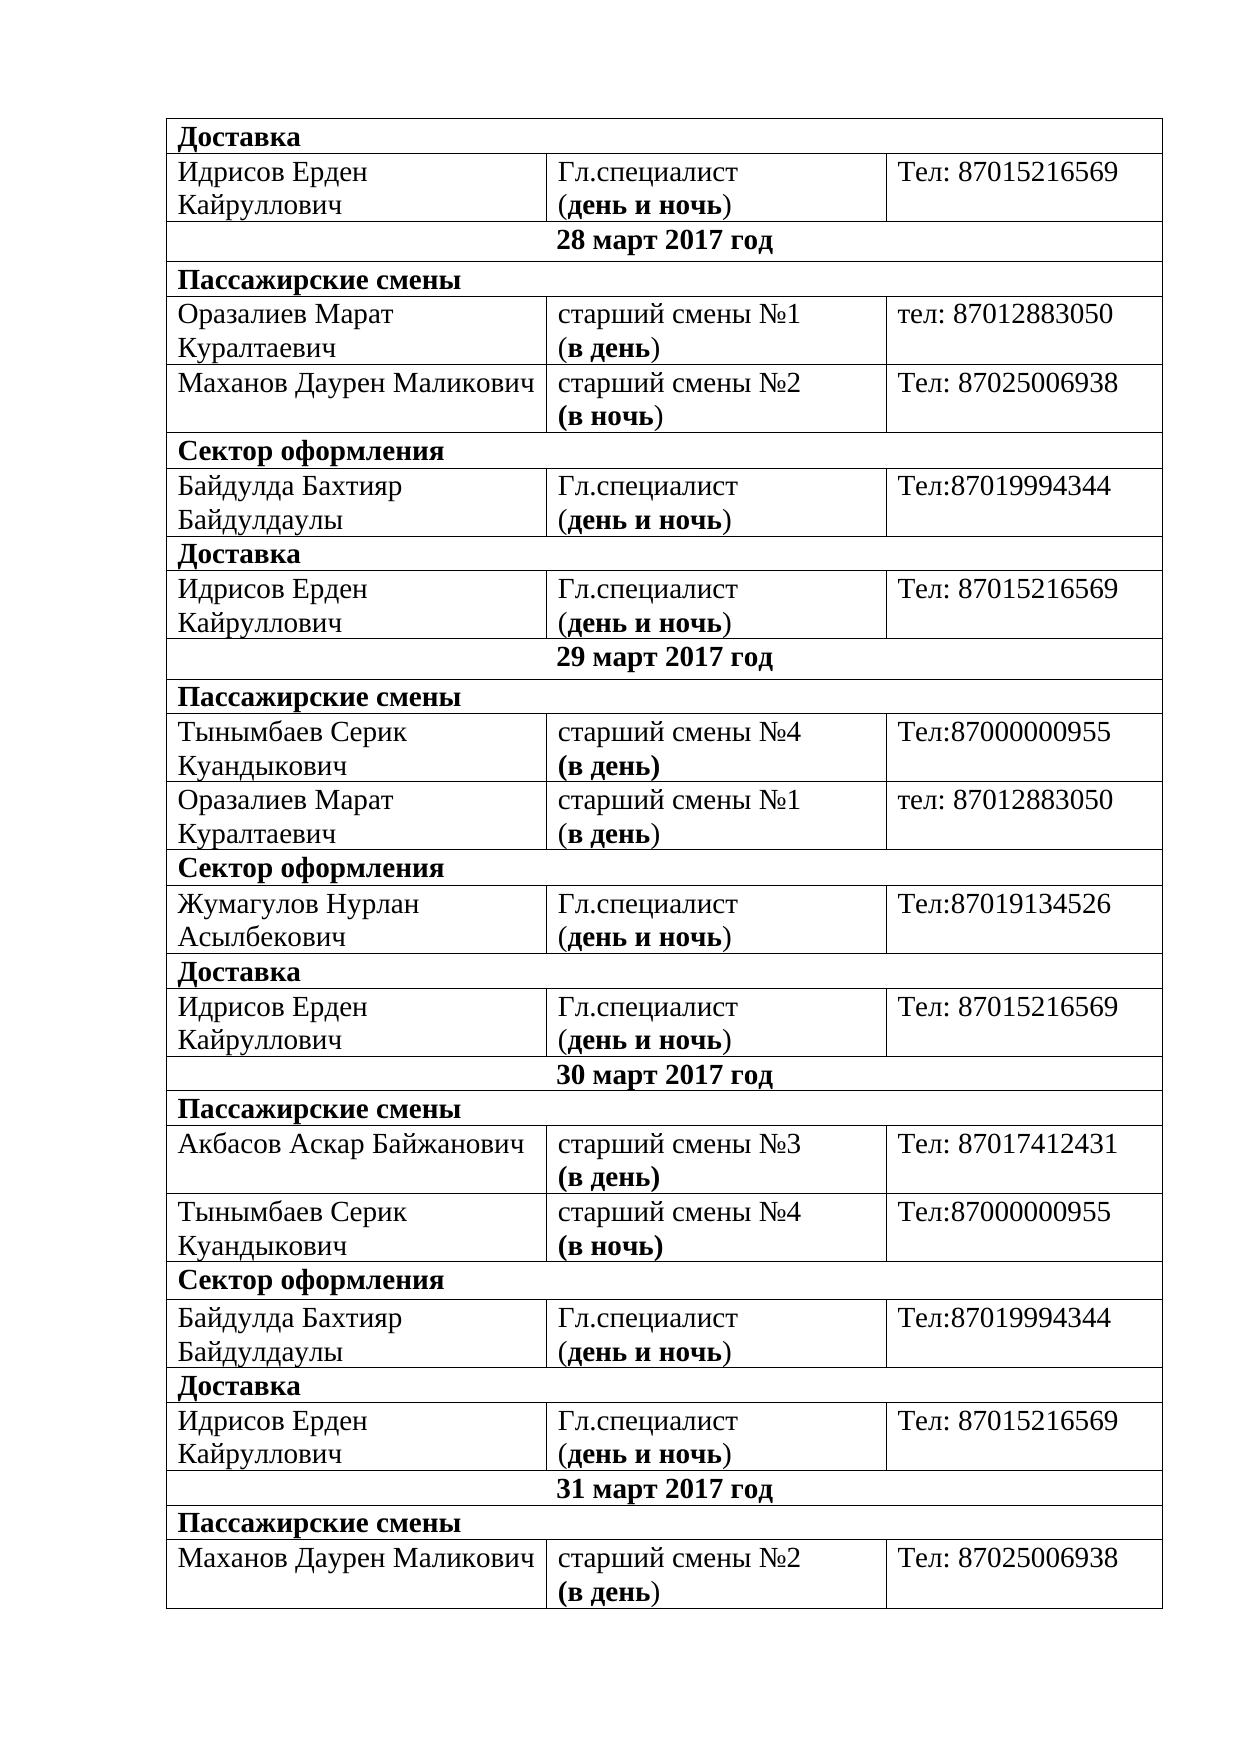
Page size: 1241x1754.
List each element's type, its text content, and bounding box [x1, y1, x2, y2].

table_cell Доставка [167, 954, 1162, 988]
table_cell старший смены №2 (в ночь) [547, 365, 886, 432]
table_cell Доставка [167, 537, 1162, 570]
table_cell Гл.специалист (день и ночь) [547, 886, 886, 953]
table_cell Байдулда Бахтияр Байдулдаулы [167, 469, 546, 536]
table_cell Идрисов Ерден Кайруллович [167, 571, 546, 638]
table_cell Тел: 87015216569 [887, 1403, 1162, 1470]
table_cell Тел: 87015216569 [887, 571, 1162, 638]
table_cell старший смены №3 (в день) [547, 1126, 886, 1193]
table_cell Гл.специалист (день и ночь) [547, 1403, 886, 1470]
table_cell Акбасов Аскар Байжанович [167, 1126, 546, 1193]
table_cell тел: 87012883050 [887, 297, 1162, 364]
table_cell Гл.специалист (день и ночь) [547, 989, 886, 1056]
table_cell Байдулда Бахтияр Байдулдаулы [167, 1300, 546, 1367]
table_cell 31 март 2017 год [167, 1471, 1162, 1504]
table_cell Пассажирские смены [167, 1506, 1162, 1539]
table_cell старший смены №1 (в день) [547, 297, 886, 364]
table_cell Пассажирские смены [167, 1091, 1162, 1125]
table_cell Маханов Даурен Маликович [167, 1540, 546, 1607]
table_cell Тел:87000000955 [887, 714, 1162, 781]
table_cell Идрисов Ерден Кайруллович [167, 989, 546, 1056]
table_cell Тел:87019994344 [887, 1300, 1162, 1367]
table_cell Тел: 87015216569 [887, 154, 1162, 221]
table_cell Оразалиев Марат Куралтаевич [167, 297, 546, 364]
table_cell Тел: 87017412431 [887, 1126, 1162, 1193]
table_cell Тел: 87015216569 [887, 989, 1162, 1056]
table_cell 30 март 2017 год [167, 1057, 1162, 1090]
table_cell Тел: 87025006938 [887, 1540, 1162, 1607]
table_cell старший смены №2 (в день) [547, 1540, 886, 1607]
table_cell Сектор оформления [167, 1262, 1162, 1299]
table_cell старший смены №1 (в день) [547, 782, 886, 849]
table_cell Оразалиев Марат Куралтаевич [167, 782, 546, 849]
table_cell 28 март 2017 год [167, 222, 1162, 261]
table_cell Пассажирские смены [167, 680, 1162, 713]
table_cell Тел: 87025006938 [887, 365, 1162, 432]
table_cell Тел:87000000955 [887, 1194, 1162, 1261]
table_cell Гл.специалист (день и ночь) [547, 154, 886, 221]
table_cell Сектор оформления [167, 850, 1162, 885]
table_cell старший смены №4 (в день) [547, 714, 886, 781]
table_cell Сектор оформления [167, 433, 1162, 467]
table_cell Тел:87019134526 [887, 886, 1162, 953]
table_cell Тынымбаев Серик Куандыкович [167, 714, 546, 781]
table_cell 29 март 2017 год [167, 639, 1162, 678]
table_cell Идрисов Ерден Кайруллович [167, 1403, 546, 1470]
table_cell тел: 87012883050 [887, 782, 1162, 849]
table_cell Гл.специалист (день и ночь) [547, 1300, 886, 1367]
table_cell Маханов Даурен Маликович [167, 365, 546, 432]
table_cell Доставка [167, 119, 1162, 153]
table_cell Доставка [167, 1368, 1162, 1402]
table_cell Гл.специалист (день и ночь) [547, 469, 886, 536]
table_cell Гл.специалист (день и ночь) [547, 571, 886, 638]
table_cell Тел:87019994344 [887, 469, 1162, 536]
table_cell Пассажирские смены [167, 262, 1162, 296]
table_cell Жумагулов Нурлан Асылбекович [167, 886, 546, 953]
table_cell Идрисов Ерден Кайруллович [167, 154, 546, 221]
table_cell Тынымбаев Серик Куандыкович [167, 1194, 546, 1261]
table_cell старший смены №4 (в ночь) [547, 1194, 886, 1261]
